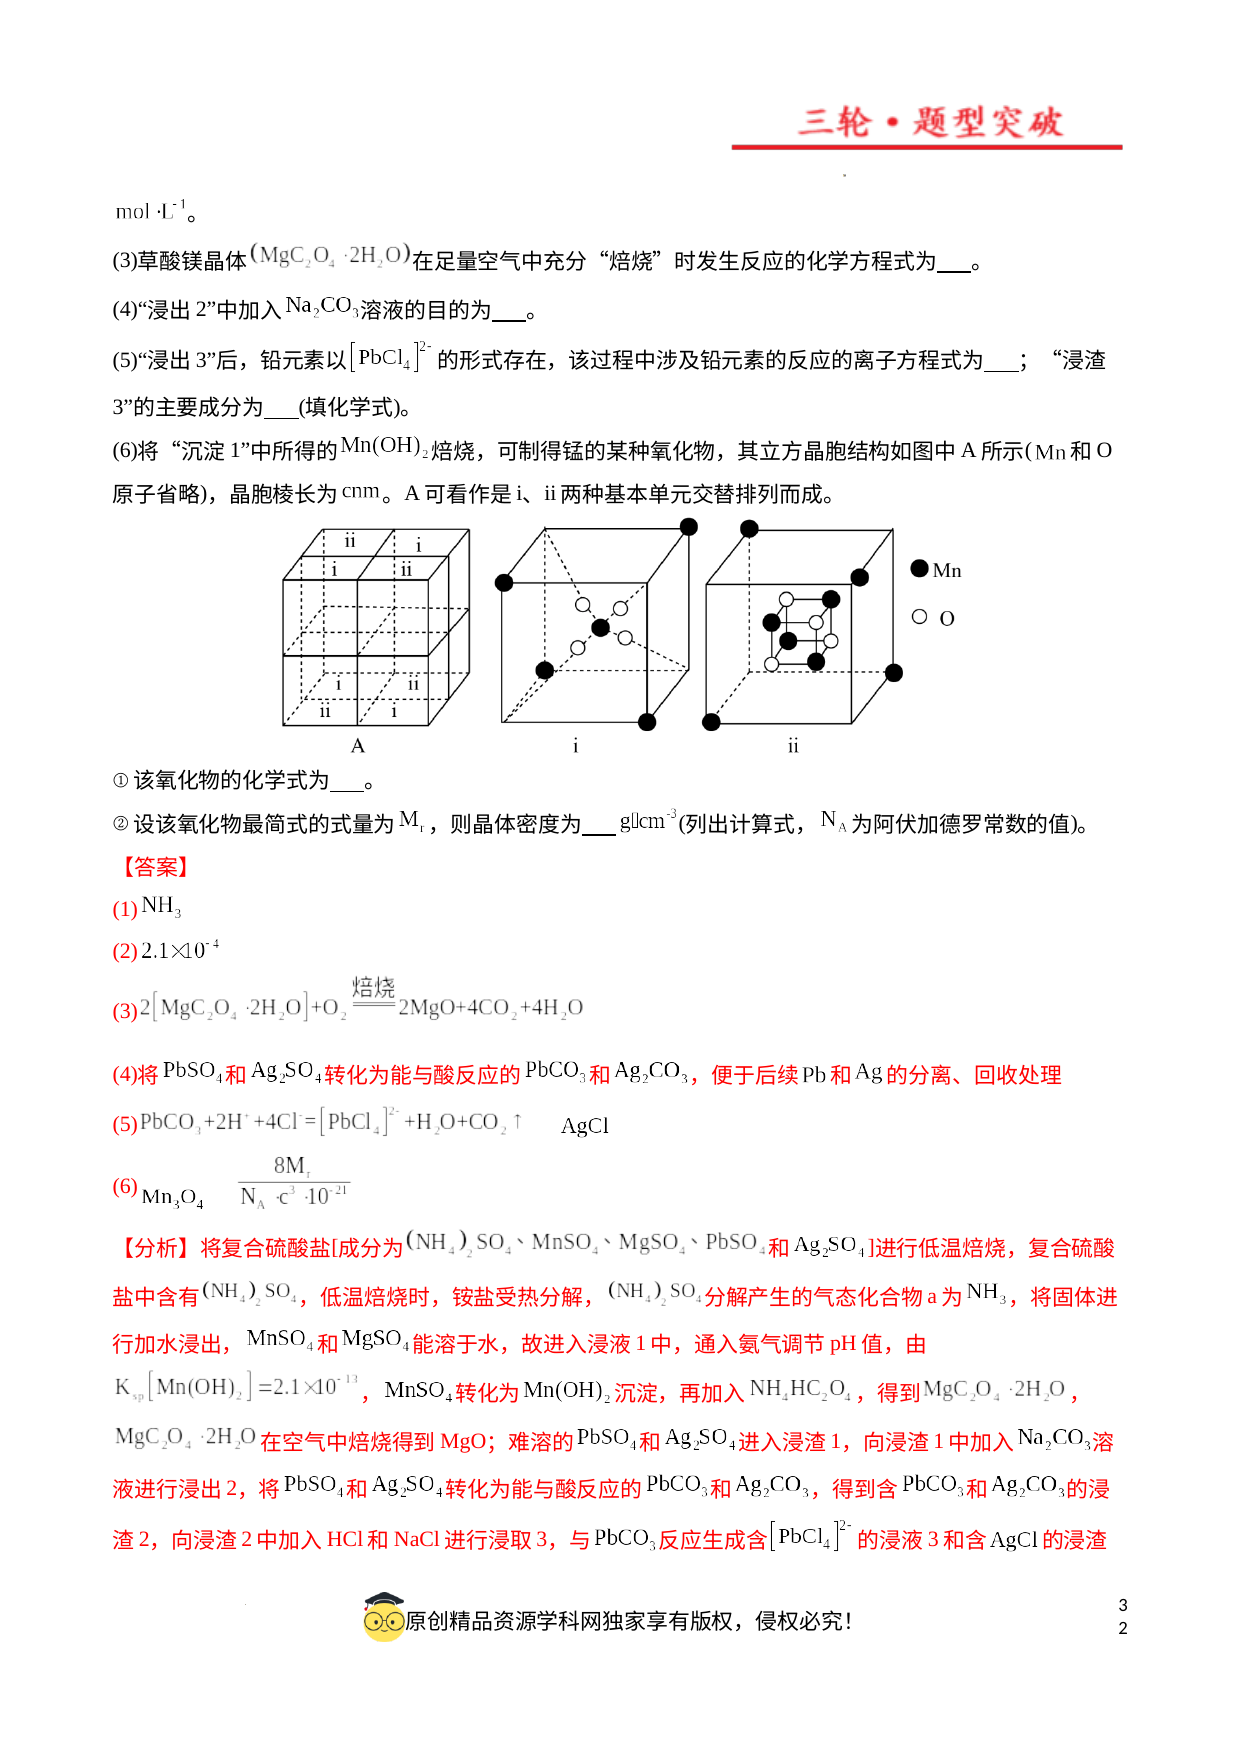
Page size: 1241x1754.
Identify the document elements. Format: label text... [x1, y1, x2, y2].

text (3) [112, 974, 1128, 1048]
text (1) [112, 890, 1128, 927]
text (4)将和转化为能与酸反应的和，便于后续和的分离、回收处理 [112, 1054, 1128, 1093]
picture [726, 88, 1129, 158]
text (5)“浸出3”后，铅元素以的形式存在，该过程中涉及铅元素的反应的离子方程式为 ；“浸渣3”的主要成分为 (填化学式)。 [112, 336, 1128, 422]
text (2)“沉淀1”时，室温下将“浸液1”的调至9.5，得到沉淀，此时浸液中的浓度为 。 [112, 194, 1128, 230]
text (6)将“沉淀1”中所得的焙烧，可制得锰的某种氧化物，其立方晶胞结构如图中A所示(和O原子省略)，晶胞棱长为。A可看作是i、ii两种基本单元交替排列而成。 [112, 430, 1128, 509]
text (6) [112, 1152, 1128, 1219]
text (2) [112, 933, 1128, 967]
text (5) [112, 1101, 1128, 1146]
text ①该氧化物的化学式为 。 [112, 763, 1128, 795]
text (3)草酸镁晶体在足量空气中充分“焙烧”时发生反应的化学方程式为 。 [112, 238, 1128, 281]
text 【答案】 [112, 850, 1128, 882]
text ②设该氧化物最简式的式量为，则晶体密度为 (列出计算式，为阿伏加德罗常数的值)。 [112, 803, 1128, 842]
text (4)“浸出2”中加入溶液的目的为 。 [112, 289, 1128, 328]
picture [277, 516, 963, 757]
picture [363, 1592, 406, 1642]
